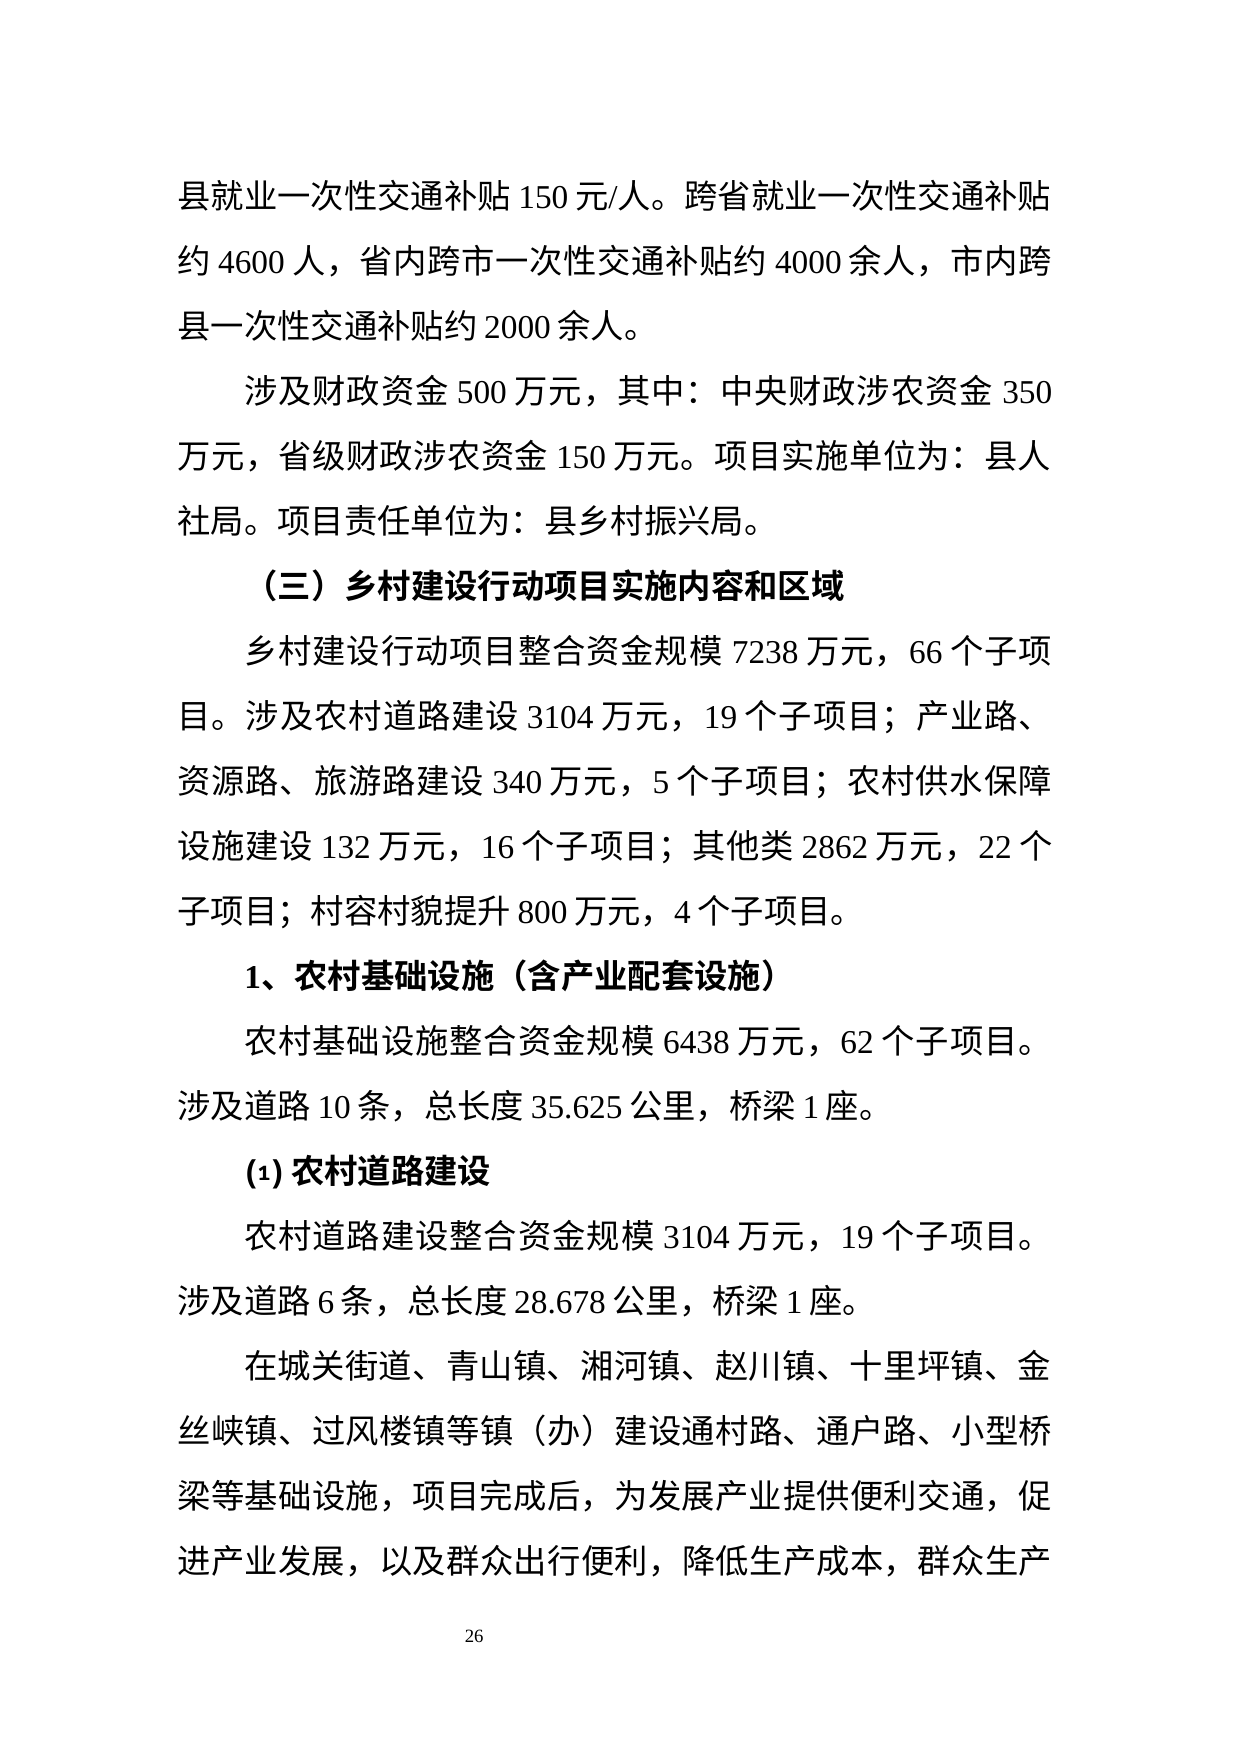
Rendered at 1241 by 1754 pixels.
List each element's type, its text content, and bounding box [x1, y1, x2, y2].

text 涉及财政资金500万元，其中：中央财政涉农资金350万元，省级财政涉农资金150万元。项目实施单位为：县人社局。项目责任单位为：县乡村振兴局。 [177, 357, 1052, 552]
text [177, 1332, 1052, 1592]
text 农村道路建设整合资金规模3104万元，19个子项目。涉及道路6条，总长度28.678公里，桥梁1座。 [177, 1202, 1052, 1332]
text ⑴农村道路建设 [177, 1137, 1052, 1202]
subtitle （三）乡村建设行动项目实施内容和区域 [177, 552, 1052, 617]
text 农村基础设施整合资金规模6438万元，62个子项目。涉及道路10条，总长度35.625公里，桥梁1座。 [177, 1007, 1052, 1137]
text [177, 162, 1052, 357]
text 1、农村基础设施（含产业配套设施） [177, 942, 1052, 1007]
text 乡村建设行动项目整合资金规模7238万元，66个子项目。涉及农村道路建设3104万元，19个子项目；产业路、资源路、旅游路建设340万元，5个子项目；农村供水保障设施建设132万元，16个子项目；其他类2862万元，22个子项目；村容村貌提升800万元，4个子项目。 [177, 617, 1052, 942]
